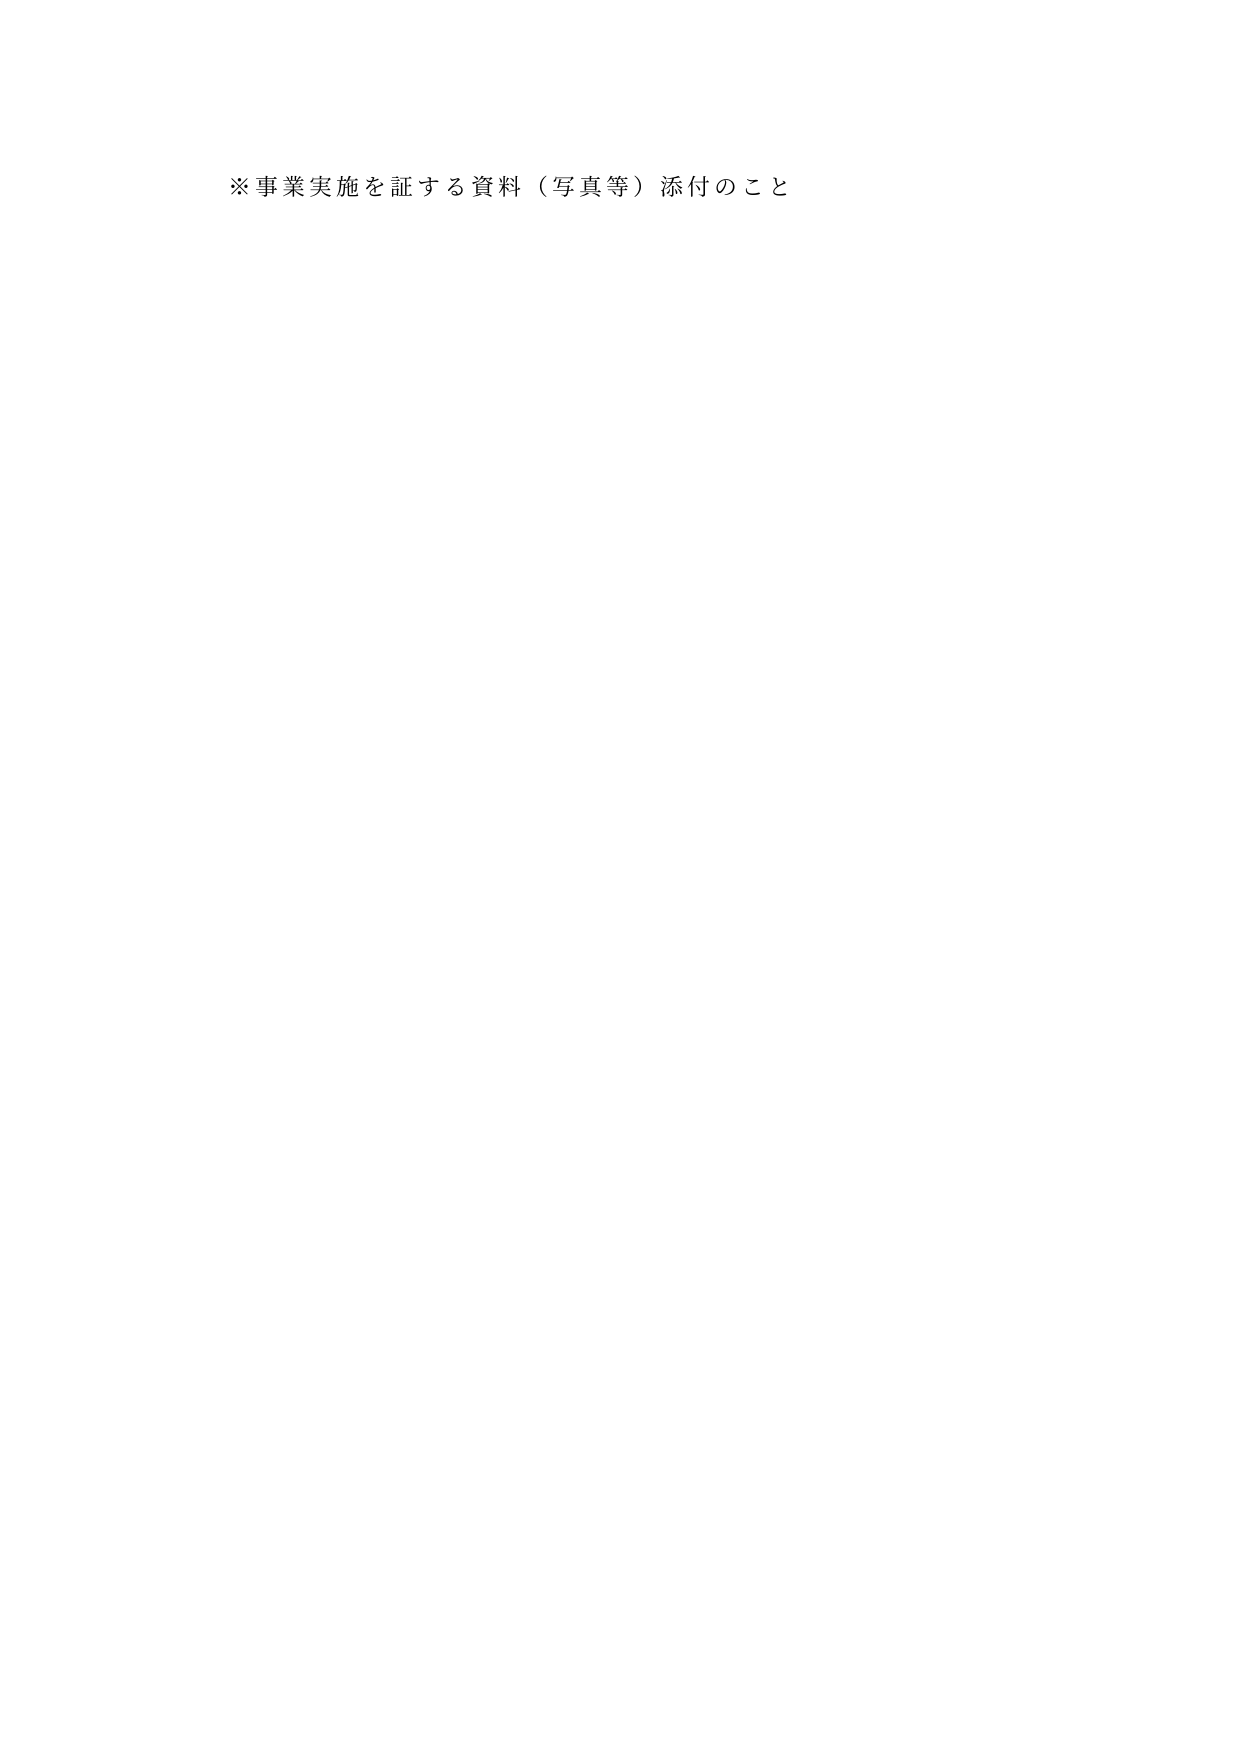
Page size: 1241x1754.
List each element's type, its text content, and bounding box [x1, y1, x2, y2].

text ※事業実施を証する資料（写真等）添付のこと [148, 167, 1092, 204]
